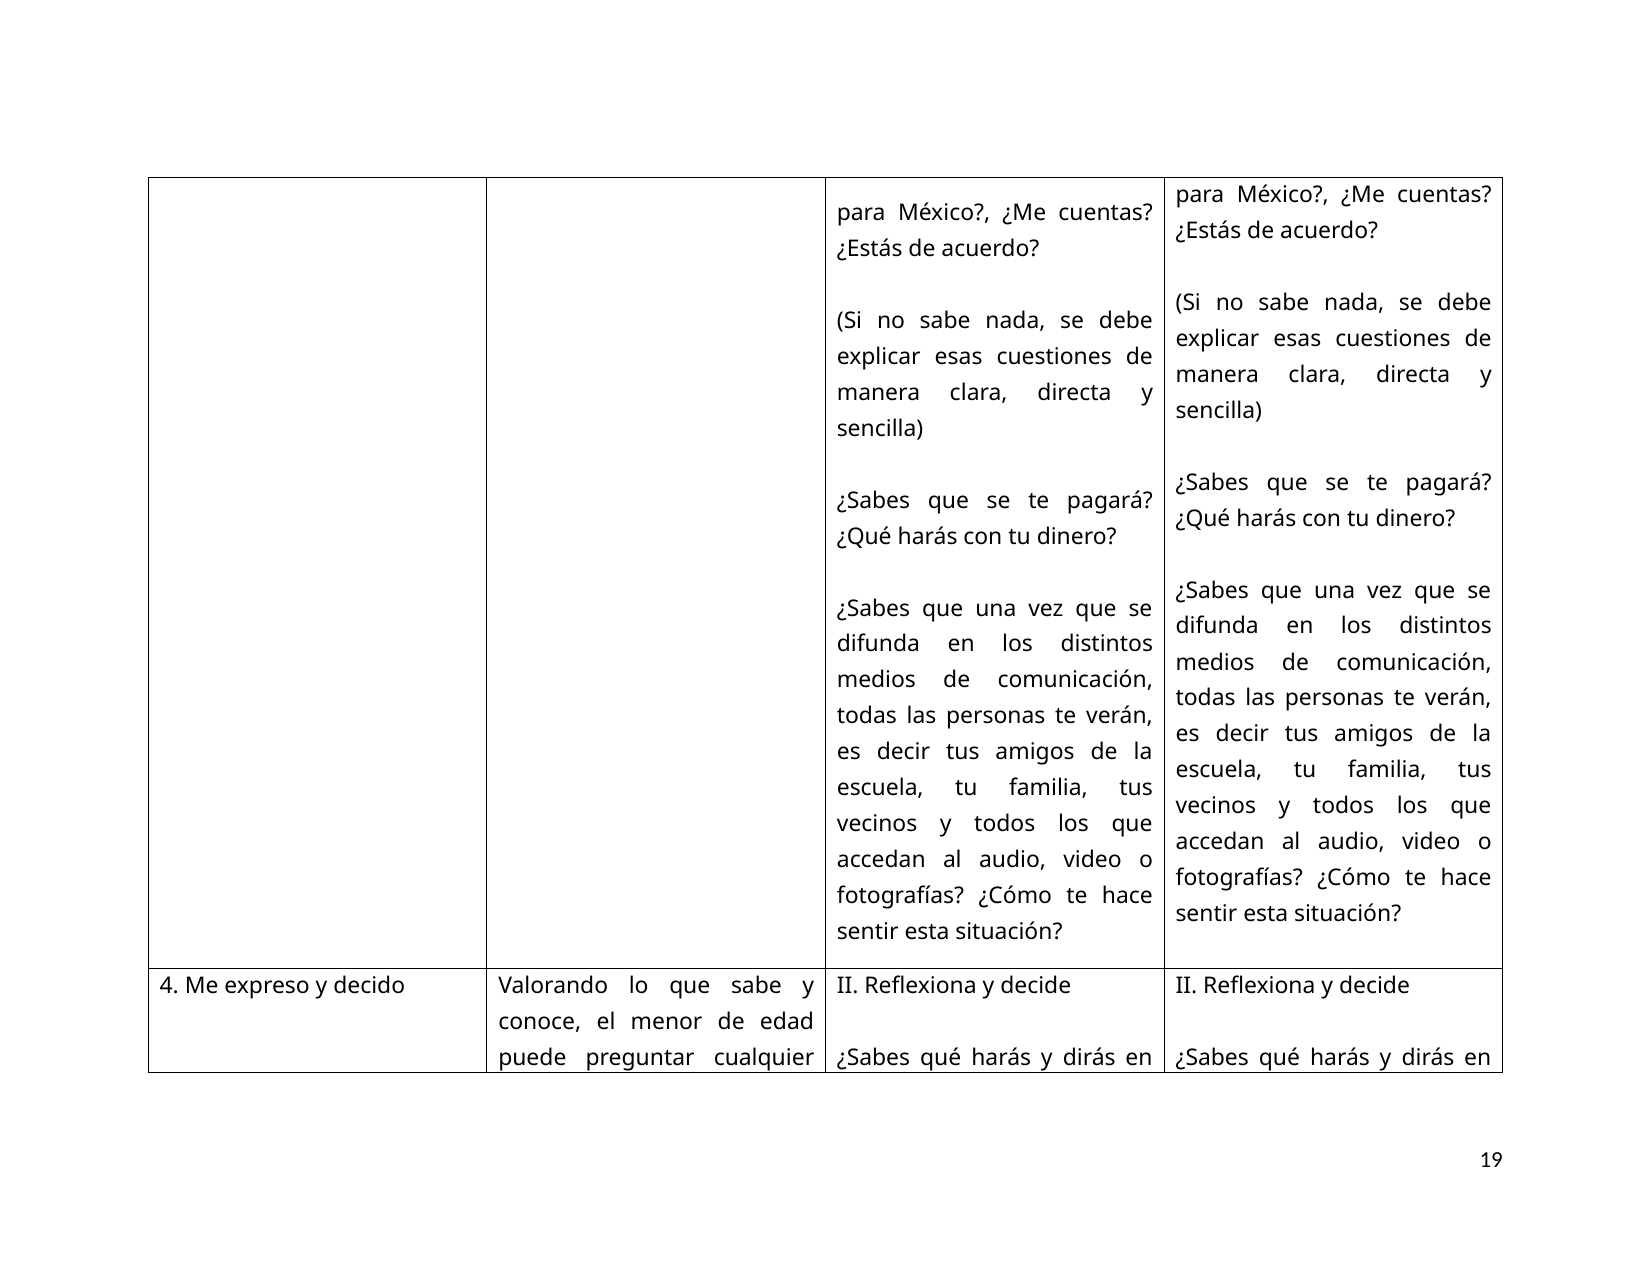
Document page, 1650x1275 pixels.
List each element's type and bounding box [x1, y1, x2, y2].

table_cell [487, 178, 825, 968]
table_cell [149, 969, 486, 1072]
table_cell [1165, 178, 1502, 968]
table_cell [826, 969, 1164, 1072]
table_cell [149, 178, 486, 968]
table_cell [487, 969, 825, 1072]
table_cell [1165, 969, 1502, 1072]
table_cell [826, 178, 1164, 968]
